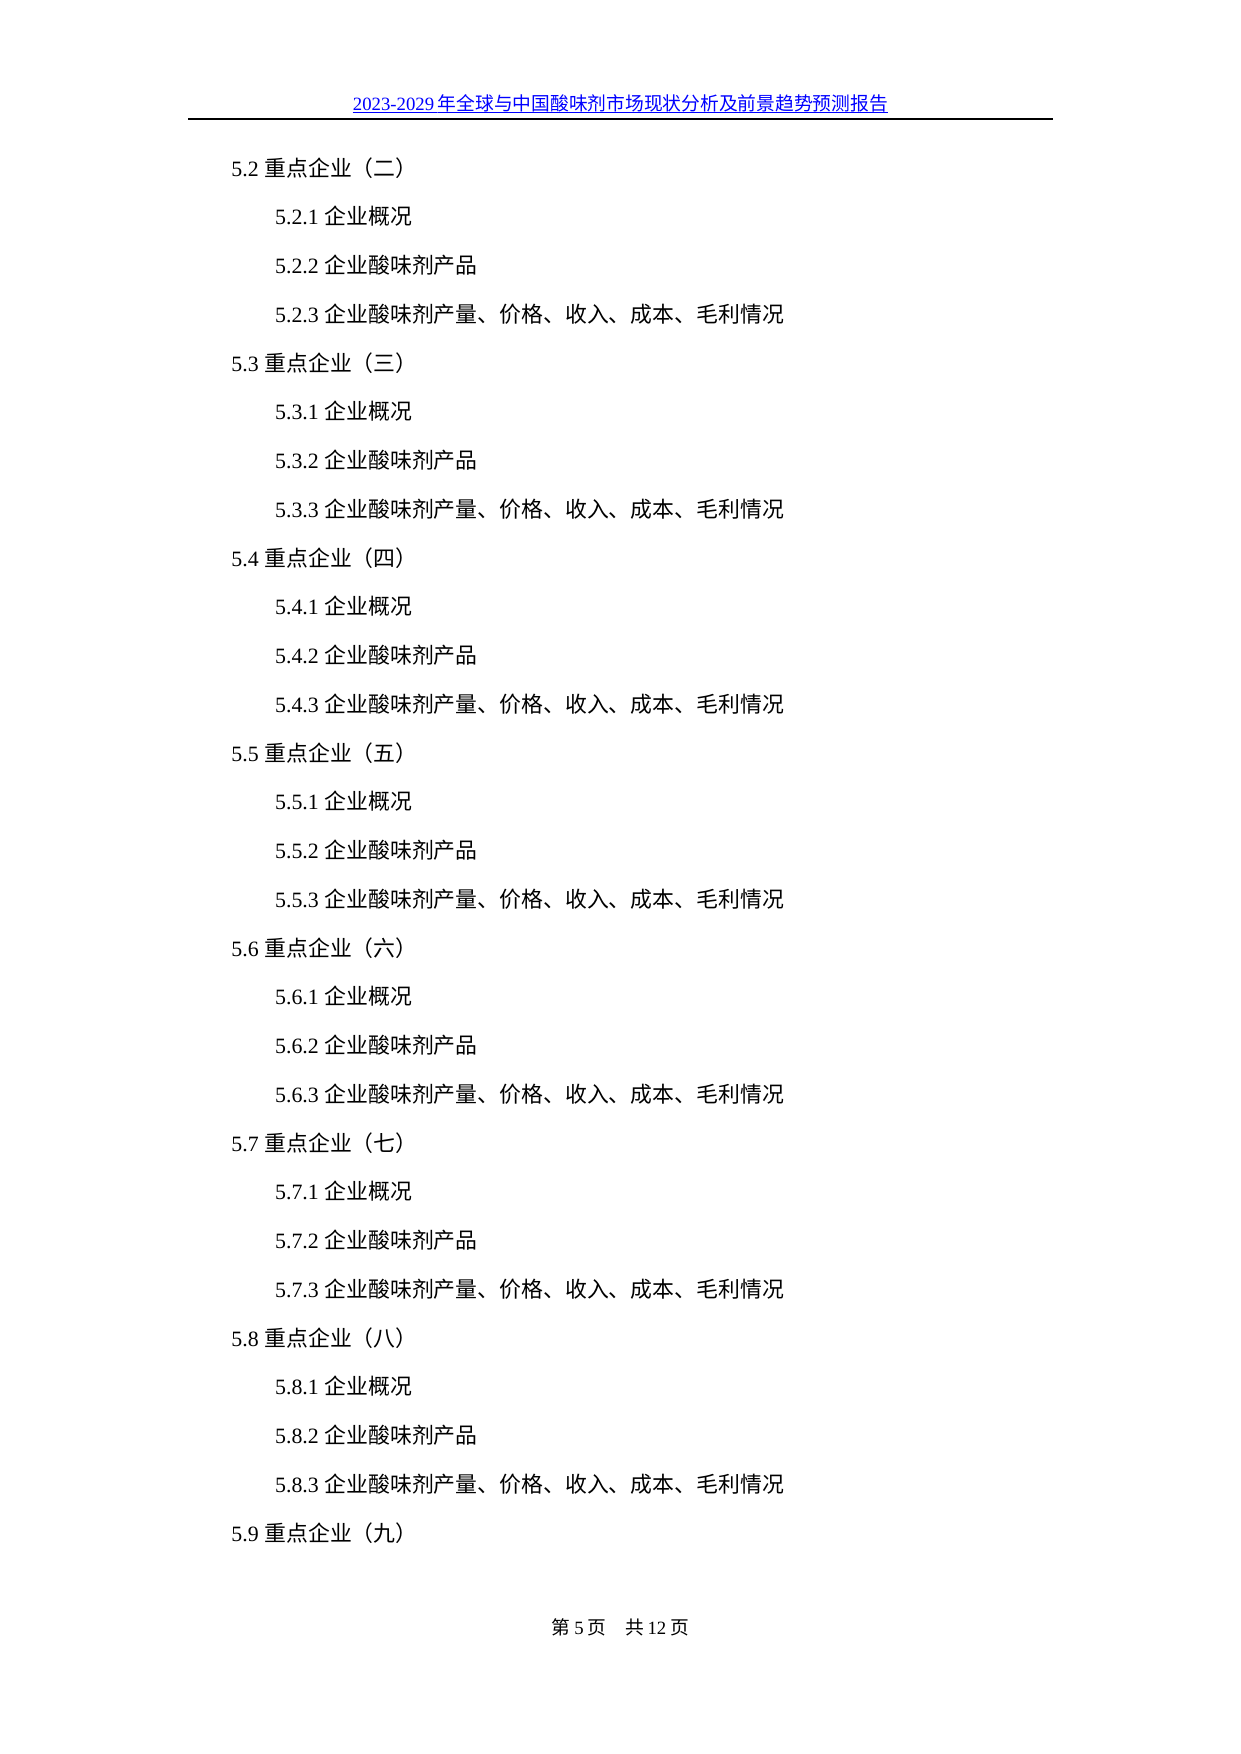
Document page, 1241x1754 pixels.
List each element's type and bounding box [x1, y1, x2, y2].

text [187, 150, 1053, 1548]
